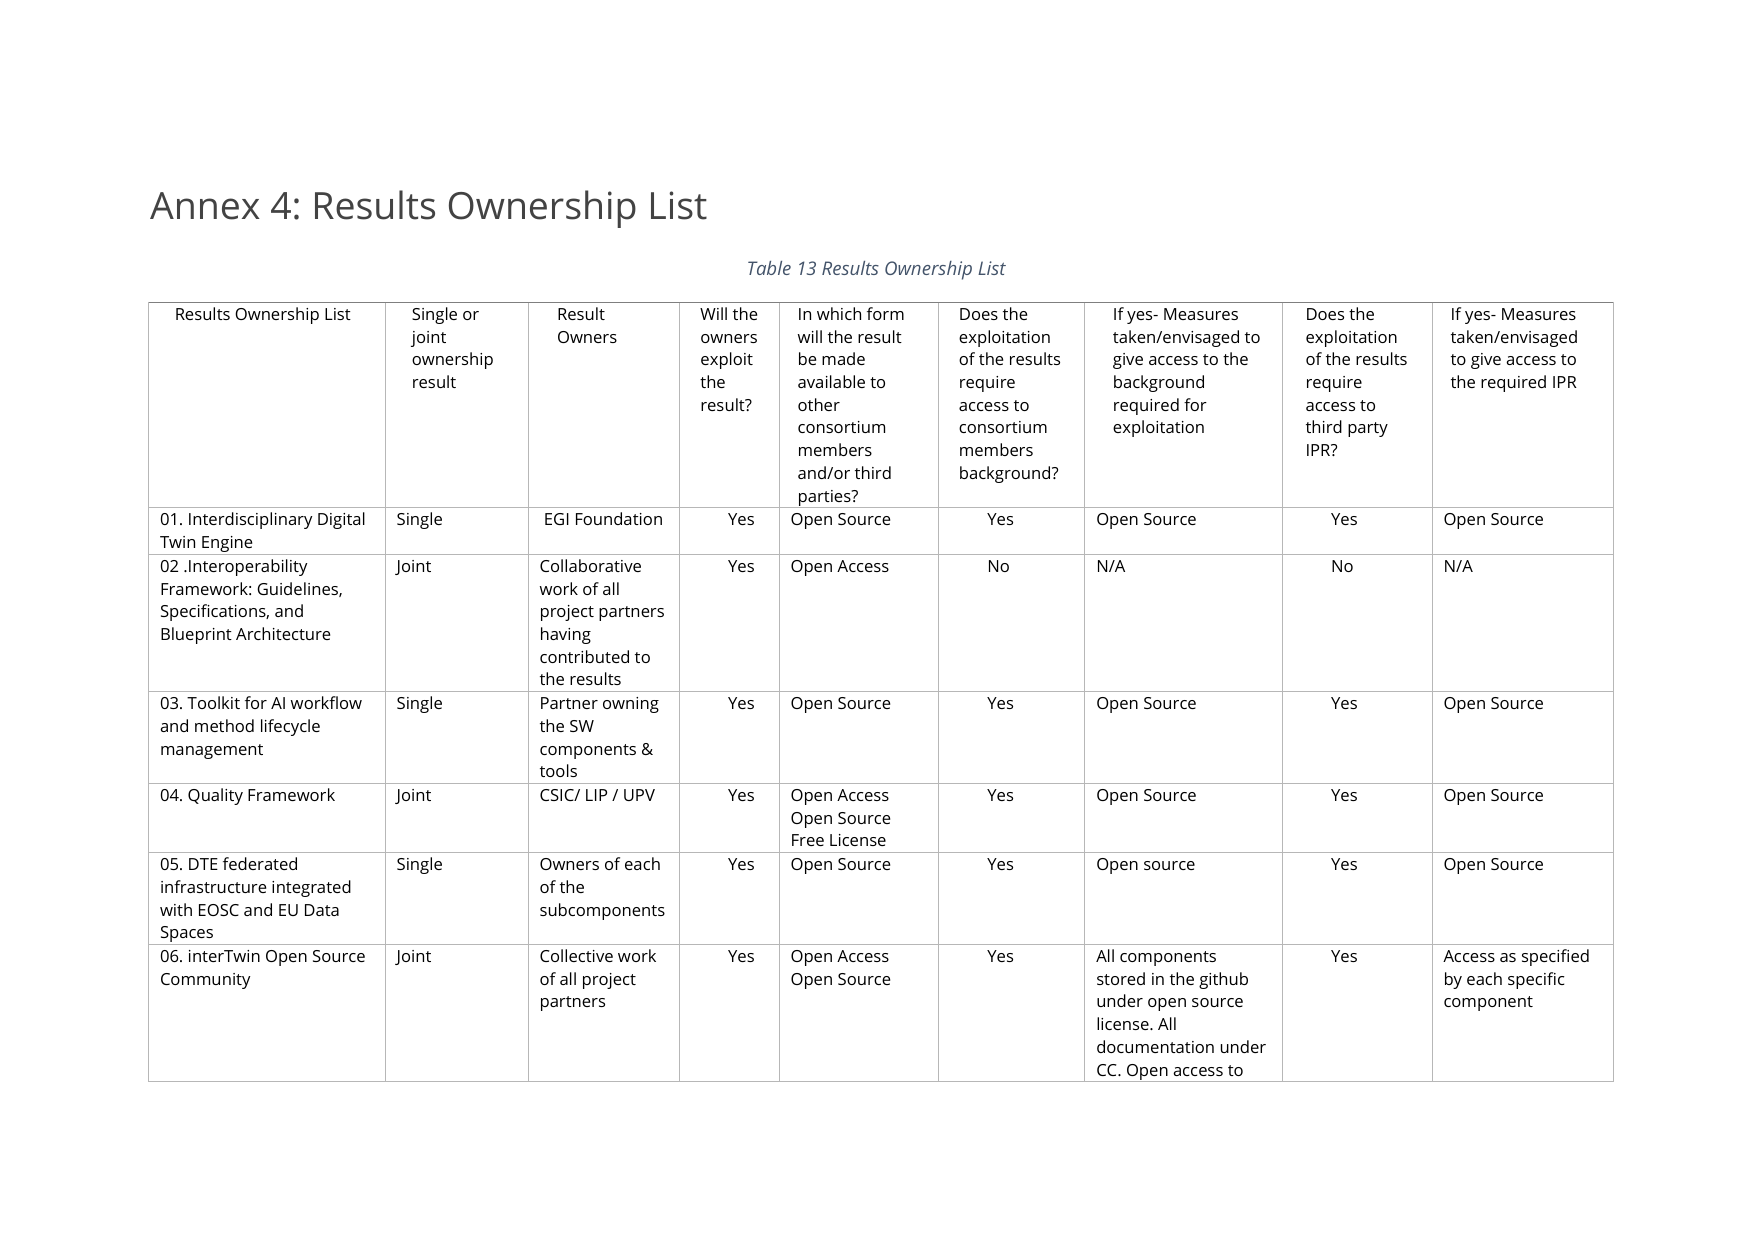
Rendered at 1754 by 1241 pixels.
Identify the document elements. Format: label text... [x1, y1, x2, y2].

table_cell Open Source [1433, 692, 1613, 783]
table_cell Joint [386, 555, 528, 691]
table_cell CSIC/ LIP / UPV [529, 784, 679, 852]
table_cell N/A [1433, 555, 1613, 691]
table_header Result Owners [529, 303, 679, 507]
table_cell 04. Quality Framework [149, 784, 385, 852]
table_cell Yes [939, 508, 1084, 553]
table_cell Yes [680, 692, 779, 783]
table_cell Yes [680, 508, 779, 553]
table_cell Open Source [1433, 508, 1613, 553]
table_cell Yes [1283, 945, 1432, 1081]
table_cell Open Source [780, 853, 938, 944]
table_cell 01. Interdisciplinary Digital Twin Engine [149, 508, 385, 553]
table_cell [1433, 945, 1613, 1081]
table_cell Yes [680, 784, 779, 852]
table_header Does the exploitation of the results require access to consortium members background? [939, 303, 1084, 507]
table_cell Open Source [1433, 853, 1613, 944]
text Table 13 Results Ownership List [150, 255, 1604, 281]
table_cell Yes [939, 692, 1084, 783]
table_cell Yes [680, 945, 779, 1081]
table_cell 05. DTE federated infrastructure integrated with EOSC and EU Data Spaces [149, 853, 385, 944]
table_cell Open Access [780, 555, 938, 691]
table_header Single or joint ownership result [386, 303, 528, 507]
table_cell Open Source [1085, 508, 1282, 553]
table_cell Open source [1085, 853, 1282, 944]
table_cell Open Source [1085, 784, 1282, 852]
table_cell Yes [1283, 692, 1432, 783]
table_cell Joint [386, 945, 528, 1081]
table_cell EGI Foundation [529, 508, 679, 553]
table_cell Open Source [1433, 784, 1613, 852]
table_cell Open Access Open Source Free License [780, 784, 938, 852]
table_cell 02 .Interoperability Framework: Guidelines, Specifications, and Blueprint Architecture [149, 555, 385, 691]
table_header If yes- Measures taken/envisaged to give access to the required IPR [1433, 303, 1613, 507]
table_cell Single [386, 692, 528, 783]
table_cell Yes [939, 784, 1084, 852]
table_cell Open Source [1085, 692, 1282, 783]
table_cell Owners of each of the subcomponents [529, 853, 679, 944]
table_header Does the exploitation of the results require access to third party IPR? [1283, 303, 1432, 507]
table_cell Yes [1283, 853, 1432, 944]
table_cell Single [386, 508, 528, 553]
table_cell Yes [680, 555, 779, 691]
table_header Results Ownership List [149, 303, 385, 507]
table_cell 03. Toolkit for AI workflow and method lifecycle management [149, 692, 385, 783]
subtitle Annex 4: Results Ownership List [150, 179, 1604, 230]
table_cell Single [386, 853, 528, 944]
table_cell Open Source [780, 508, 938, 553]
table_header In which form will the result be made available to other consortium members and/or third parties? [780, 303, 938, 507]
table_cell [529, 945, 679, 1081]
table_cell No [939, 555, 1084, 691]
table_cell No [1283, 555, 1432, 691]
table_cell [780, 945, 938, 1081]
table_cell Yes [1283, 784, 1432, 852]
table_cell Joint [386, 784, 528, 852]
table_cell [1085, 945, 1282, 1081]
table_header Will the owners exploit the result? [680, 303, 779, 507]
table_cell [149, 945, 385, 1081]
table_cell N/A [1085, 555, 1282, 691]
table_cell Yes [939, 945, 1084, 1081]
table_cell Yes [680, 853, 779, 944]
table_cell Partner owning the SW components & tools [529, 692, 679, 783]
table_cell Yes [939, 853, 1084, 944]
table_header If yes- Measures taken/envisaged to give access to the background required for exploitation [1085, 303, 1282, 507]
table_cell Open Source [780, 692, 938, 783]
table_cell Yes [1283, 508, 1432, 553]
table_cell Collaborative work of all project partners having contributed to the results [529, 555, 679, 691]
